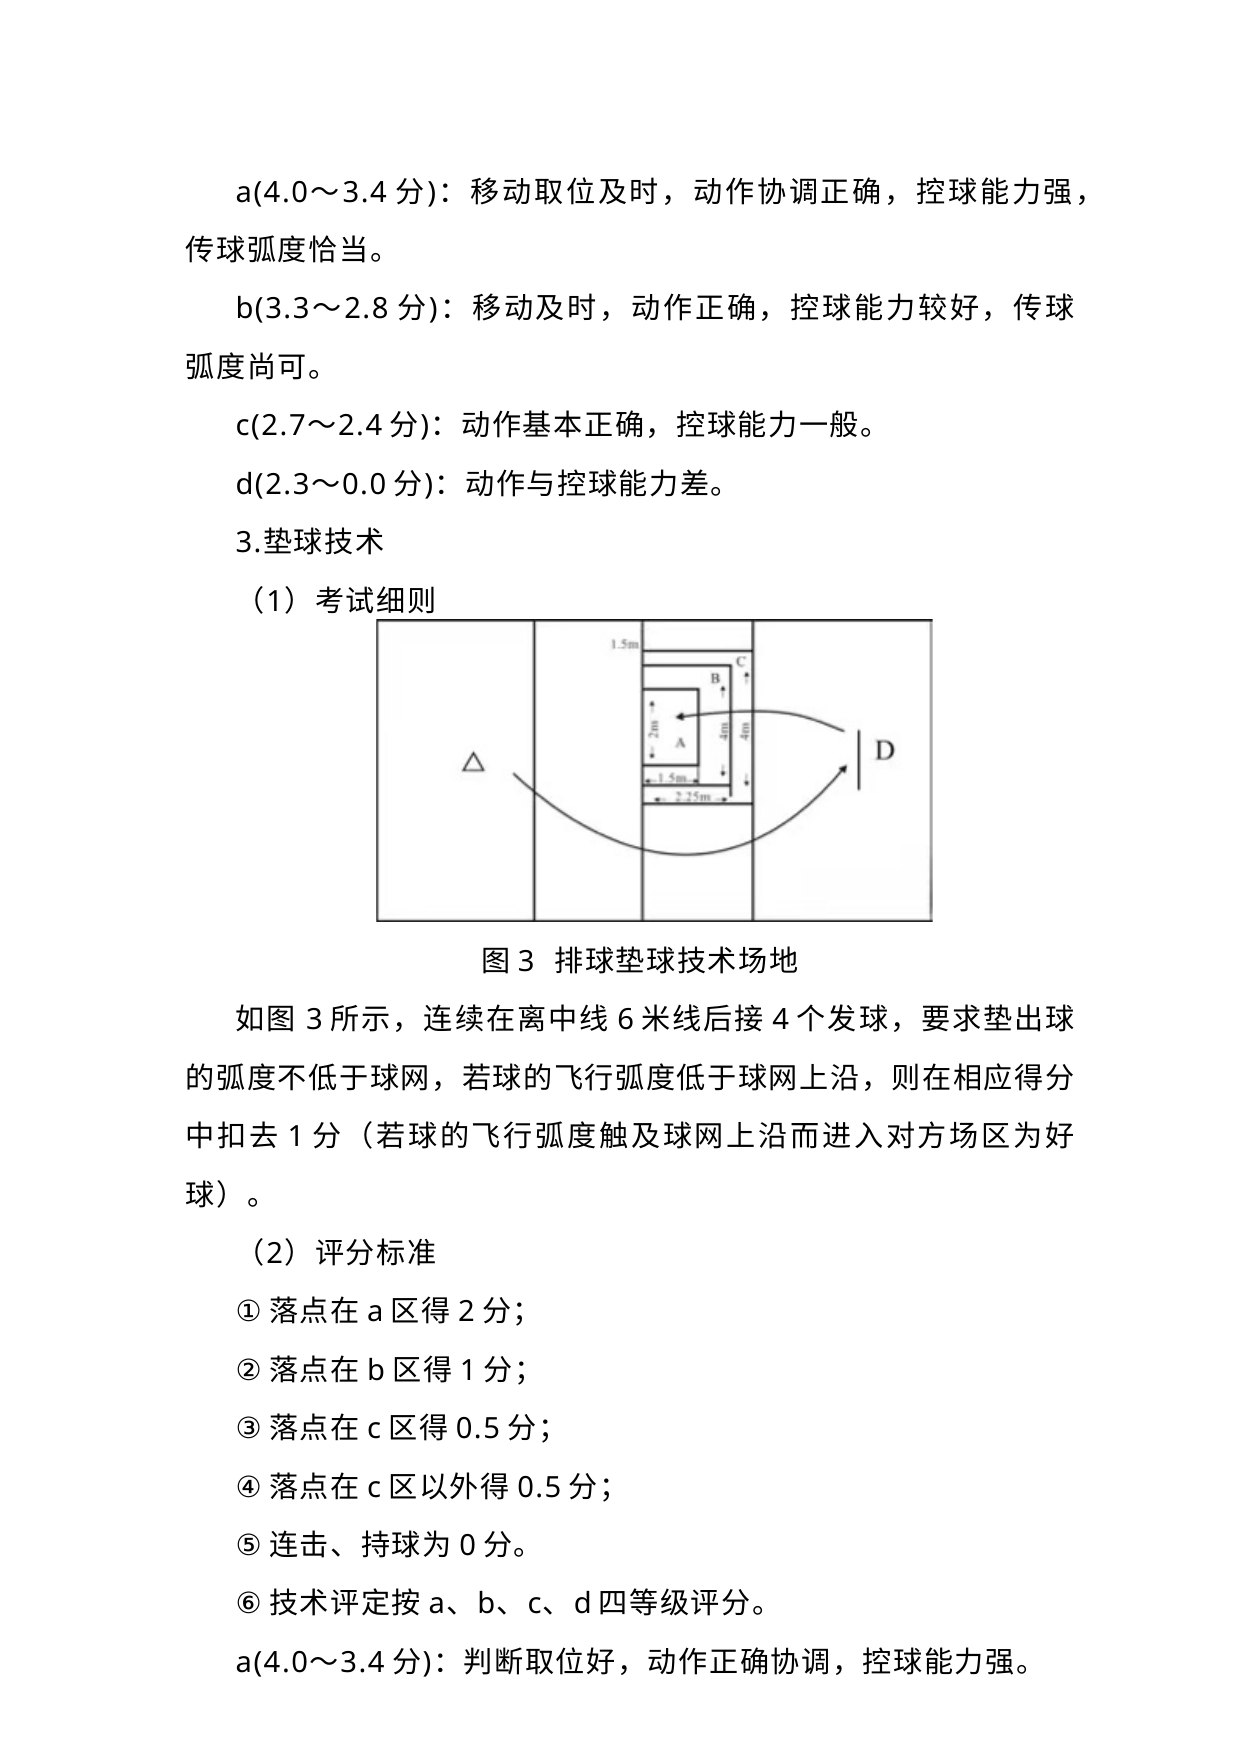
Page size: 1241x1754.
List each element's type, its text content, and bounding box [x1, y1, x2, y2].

text b(3.3～2.8分)：移动及时，动作正确，控球能力较好，传球弧度尚可。 [186, 269, 1076, 386]
text 如图 3所示，连续在离中线6米线后接4个发球，要求垫出球的弧度不低于球网，若球的飞行弧度低于球网上沿，则在相应得分中扣去1分（若球的飞行弧度触及球网上沿而进入对方场区为好球）。 [186, 979, 1076, 1054]
text ①落点在a区得2分； [186, 1272, 1076, 1330]
text ⑤连击、持球为0分。 [186, 1506, 1076, 1564]
text ⑥技术评定按a、b、c、d四等级评分。 [186, 1564, 1076, 1622]
text 3.垫球技术 [186, 503, 1076, 561]
text （2）评分标准 [186, 1213, 1076, 1272]
text a(4.0～3.4分)：移动取位及时，动作协调正确，控球能力强，传球弧度恰当。 [186, 152, 1076, 269]
text ②落点在b区得1分； [186, 1330, 1076, 1389]
text d(2.3～0.0分)：动作与控球能力差。 [186, 444, 1076, 503]
picture [376, 619, 933, 922]
text ④落点在c区以外得0.5分； [186, 1447, 1076, 1506]
text ③落点在c区得0.5分； [186, 1389, 1076, 1447]
text 如图 3所示，连续在离中线6米线后接4个发球，要求垫出球的弧度不低于球网，若球的飞行弧度低于球网上沿，则在相应得分中扣去1分（若球的飞行弧度触及球网上沿而进入对方场区为好球）。 [186, 1096, 1076, 1213]
text a(4.0～3.4分)：判断取位好，动作正确协调，控球能力强。 [186, 1622, 1076, 1681]
text c(2.7～2.4分)：动作基本正确，控球能力一般。 [186, 386, 1076, 444]
text 图3 排球垫球技术场地 [176, 921, 1046, 979]
text （1）考试细则 [186, 561, 1076, 619]
